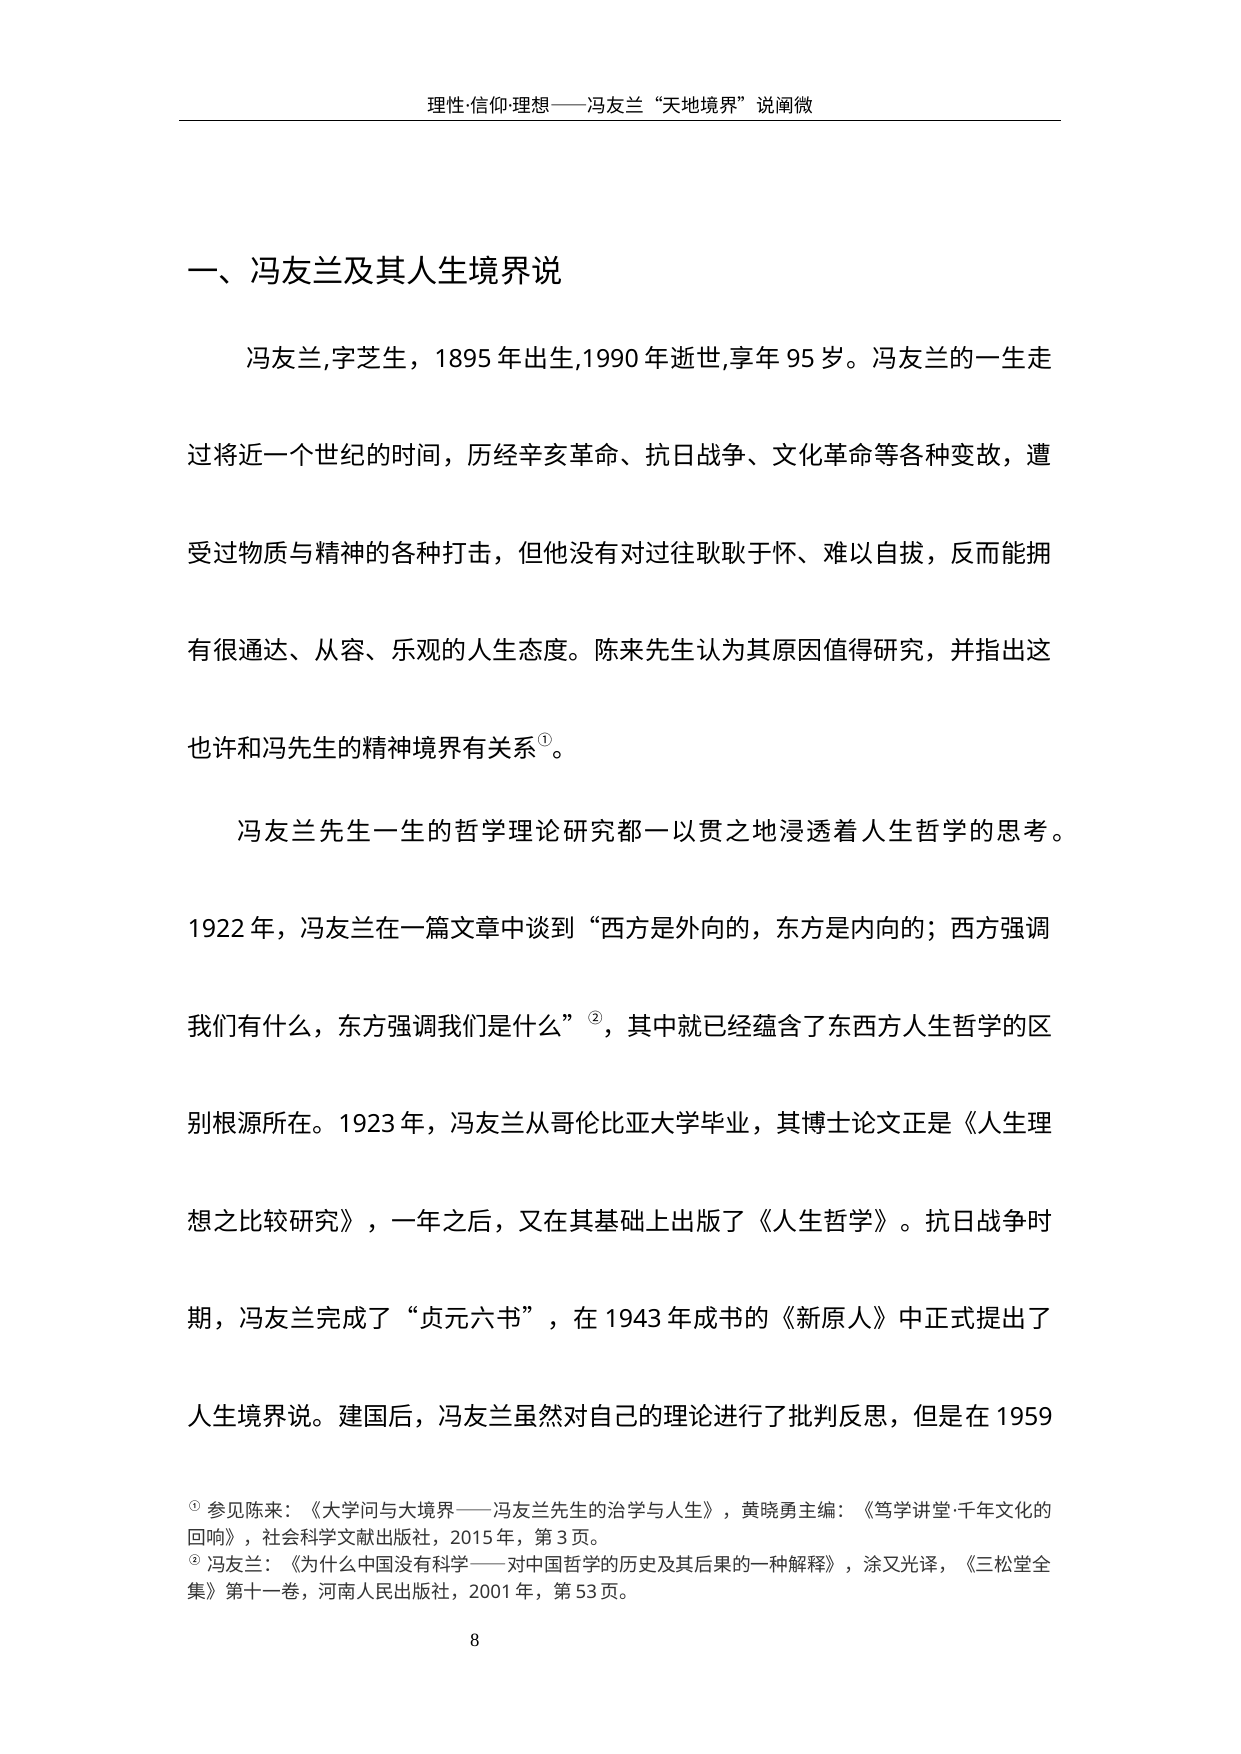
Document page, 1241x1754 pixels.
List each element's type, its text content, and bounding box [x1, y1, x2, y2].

text 冯友兰,字芝生，1895年出生,1990年逝世,享年95岁。冯友兰的一生走过将近一个世纪的时间，历经辛亥革命、抗日战争、文化革命等各种变故，遭受过物质与精神的各种打击，但他没有对过往耿耿于怀、难以自拔，反而能拥有很通达、从容、乐观的人生态度。陈来先生认为其原因值得研究，并指出这也许和冯先生的精神境界有关系。 [187, 324, 1053, 779]
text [187, 797, 1053, 1447]
text 一、冯友兰及其人生境界说 [187, 236, 1053, 301]
